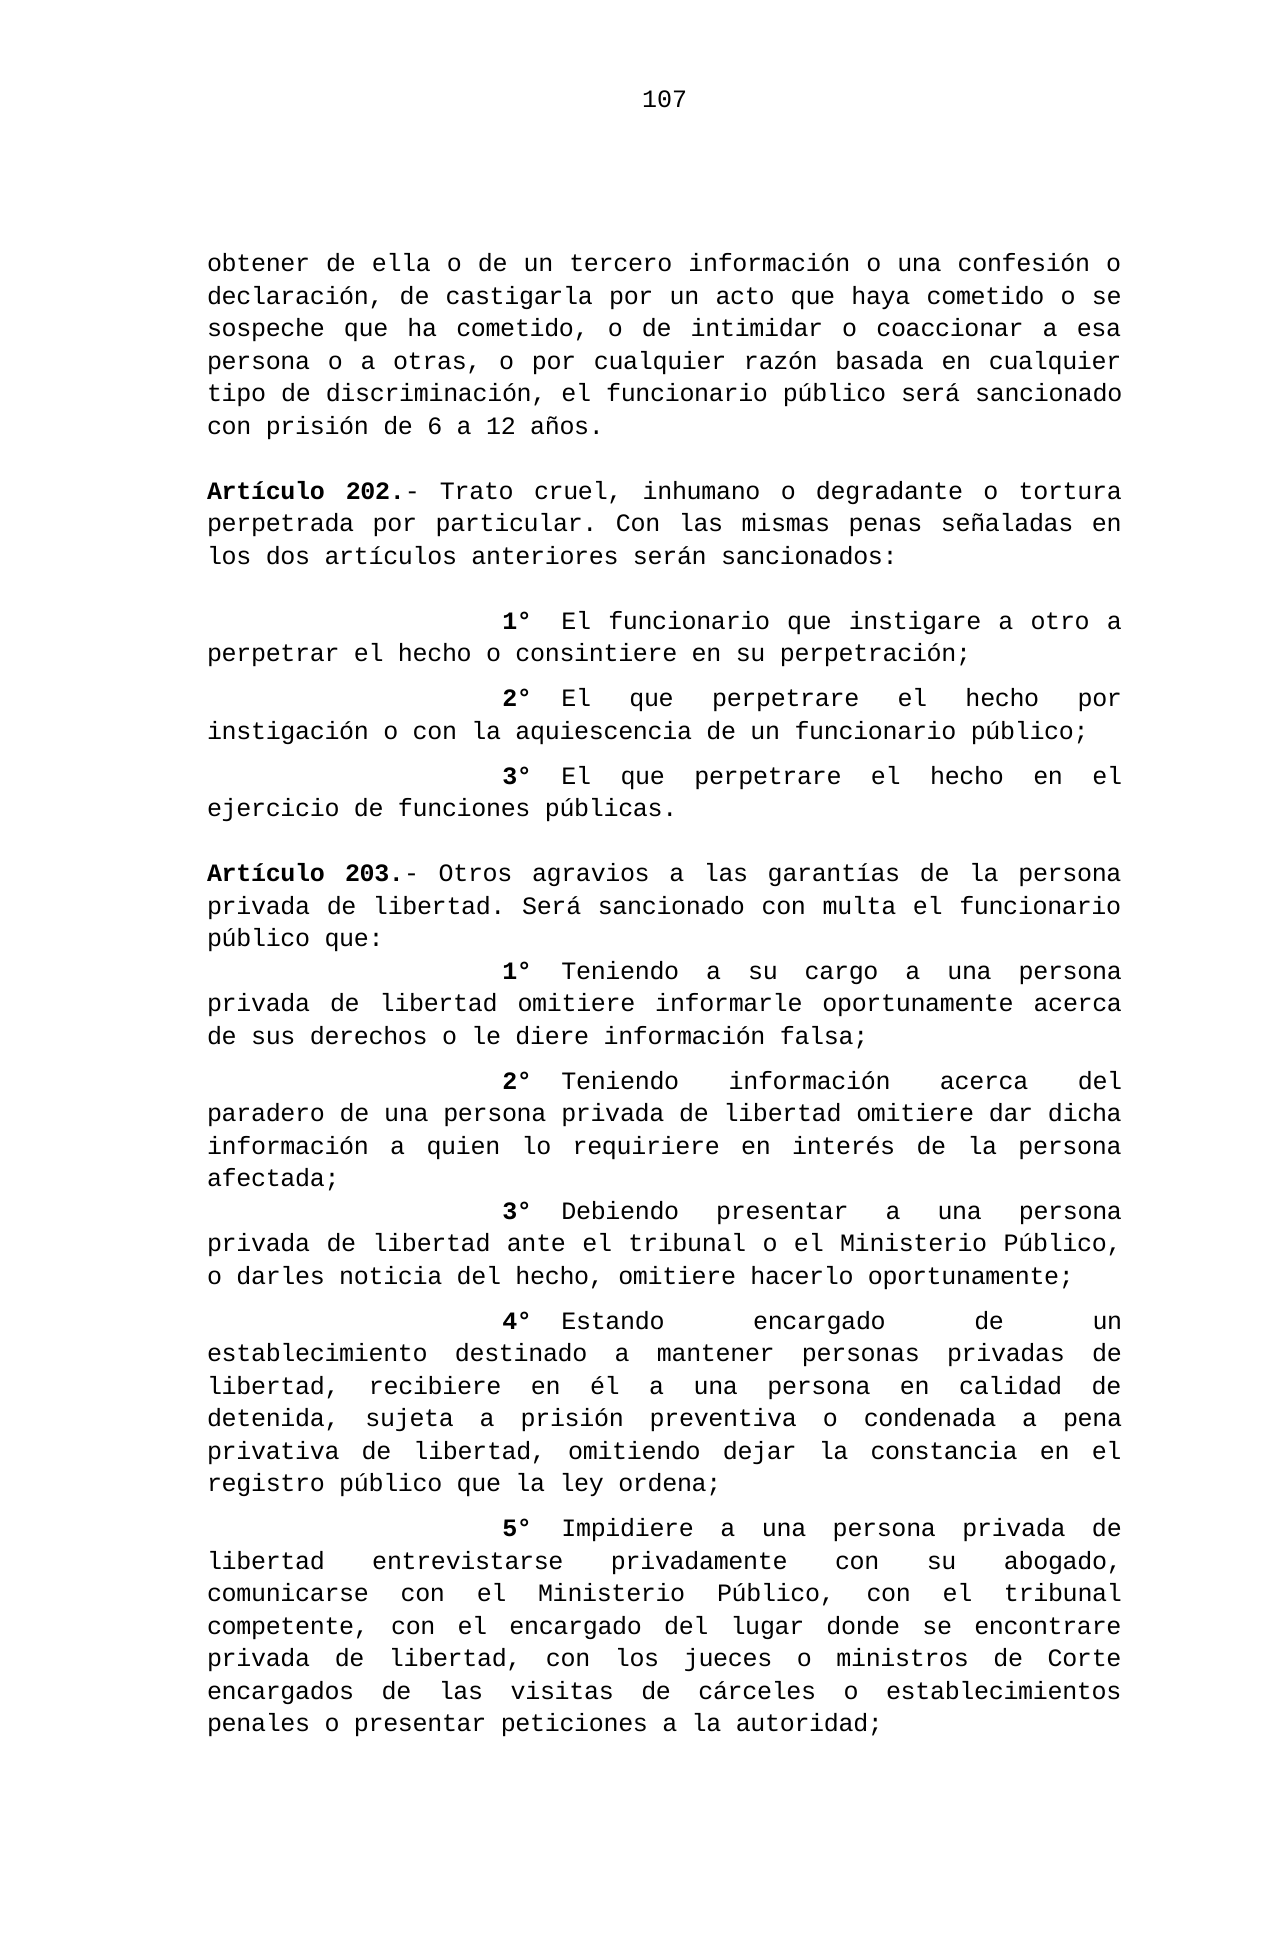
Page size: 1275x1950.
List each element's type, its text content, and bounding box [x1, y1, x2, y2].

list Impidiere a una persona privada de libertad entrevistarse privadamente con su abogado, comunicarse con el Ministerio Público, con el tribunal competente, con el encargado del lugar donde se encontrare privada de libertad, con los jueces o ministros de Corte encargados de las visitas de cárceles o establecimientos penales o presentar peticiones a la autoridad; [207, 1516, 1122, 1739]
list Teniendo a su cargo a una persona privada de libertad omitiere informarle oportunamente acerca de sus derechos o le diere información falsa; [207, 958, 1122, 1052]
list El funcionario que instigare a otro a perpetrar el hecho o consintiere en su perpetración; [207, 608, 1122, 669]
list El que perpetrare el hecho por instigación o con la aquiescencia de un funcionario público; [207, 686, 1122, 747]
list El que perpetrare el hecho en el ejercicio de funciones públicas. [207, 763, 1122, 824]
list Estando encargado de un establecimiento destinado a mantener personas privadas de libertad, recibiere en él a una persona en calidad de detenida, sujeta a prisión preventiva o condenada a pena privativa de libertad, omitiendo dejar la constancia en el registro público que la ley ordena; [207, 1308, 1122, 1499]
text Artículo 203.- Otros agravios a las garantías de la persona privada de libertad. Será sancionado con multa el funcionario público que: [207, 861, 1122, 954]
list Teniendo información acerca del paradero de una persona privada de libertad omitiere dar dicha información a quien lo requiriere en interés de la persona afectada; [207, 1068, 1122, 1194]
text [207, 251, 1122, 442]
text Artículo 202.- Trato cruel, inhumano o degradante o tortura perpetrada por particular. Con las mismas penas señaladas en los dos artículos anteriores serán sancionados: [207, 478, 1122, 572]
list Debiendo presentar a una persona privada de libertad ante el tribunal o el Ministerio Público, o darles noticia del hecho, omitiere hacerlo oportunamente; [207, 1198, 1122, 1292]
